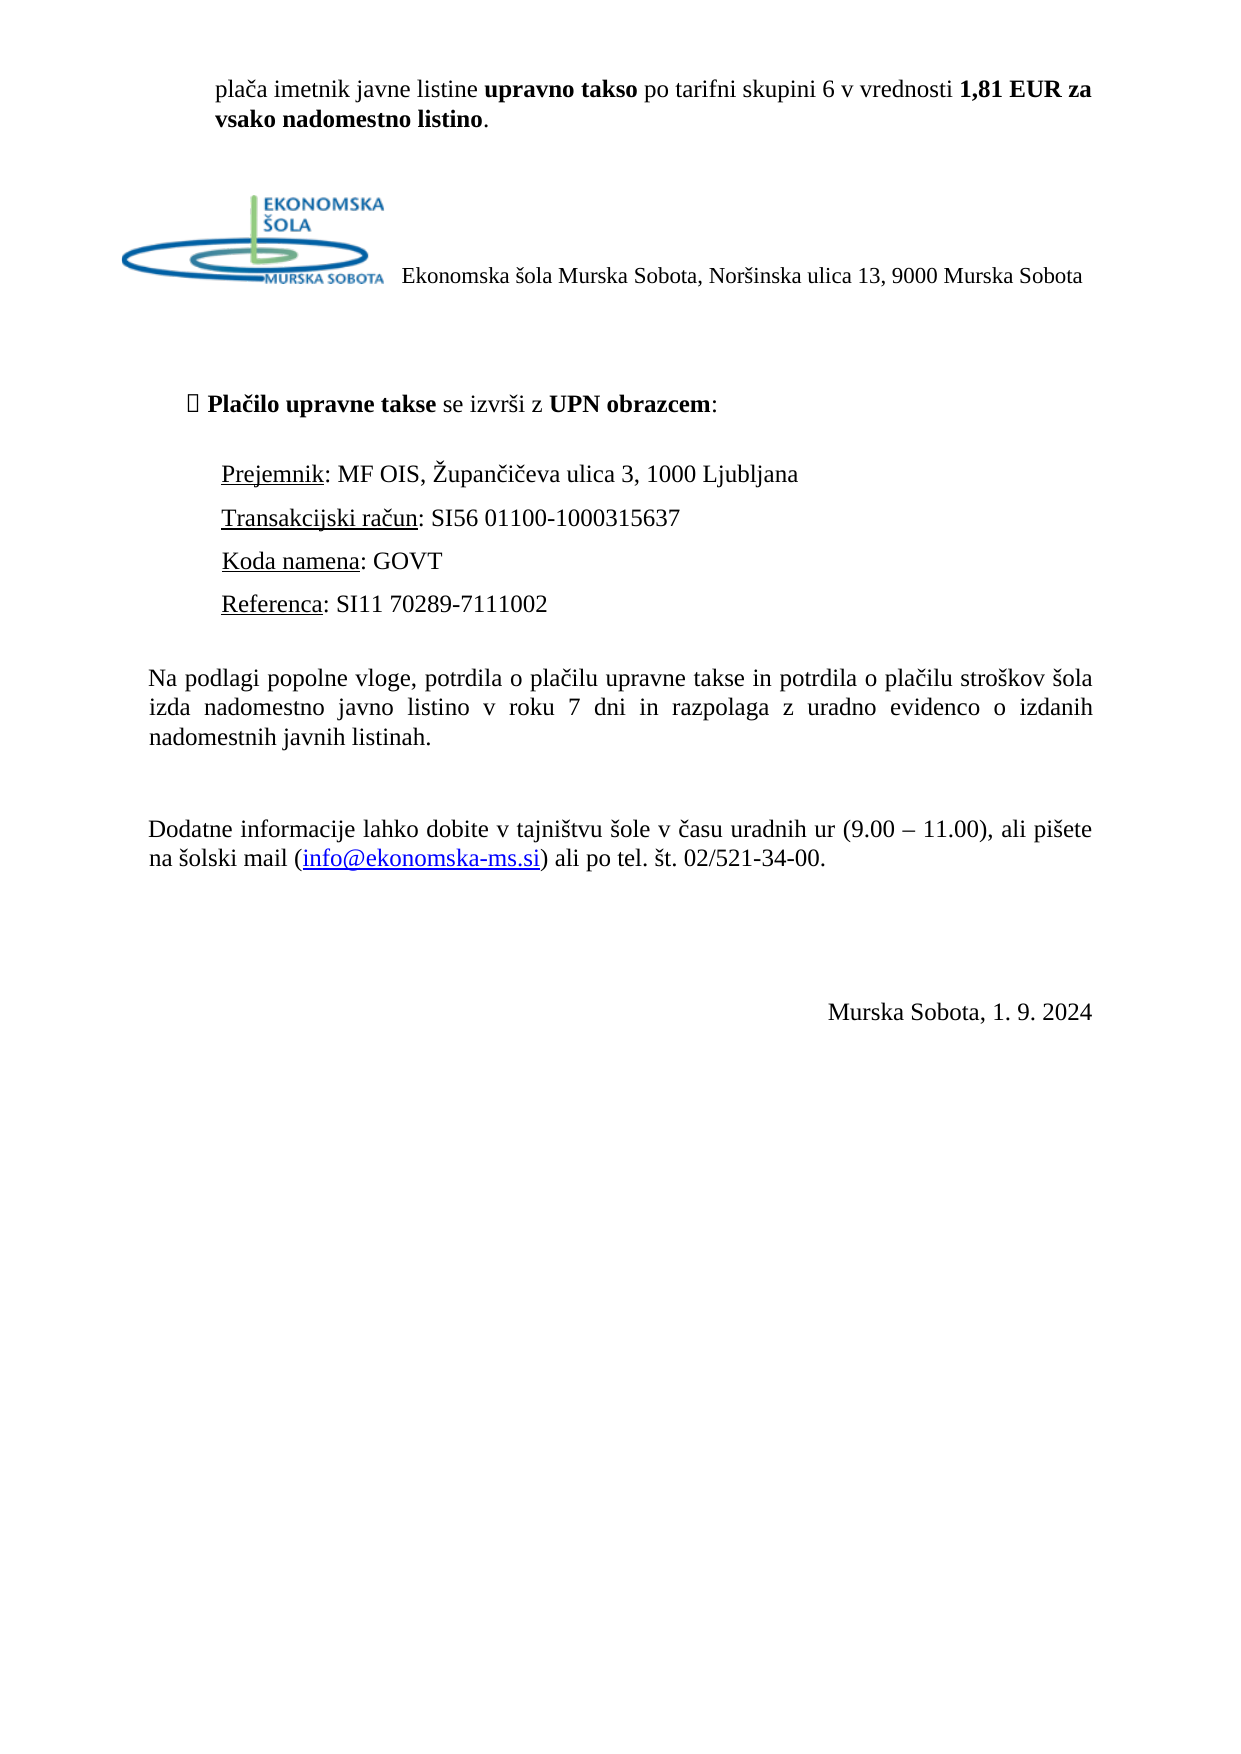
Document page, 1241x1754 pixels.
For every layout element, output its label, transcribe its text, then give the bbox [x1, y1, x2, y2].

text Dodatne informacije lahko dobite v tajništvu šole v času uradnih ur (9.00 – 11.00), ali pišete na šolski mail (info@ekonomska-ms.si) ali po tel. št. 02/521-34-00. [148, 814, 1094, 872]
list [177, 74, 1096, 133]
text Transakcijski račun: SI56 01100-1000315637 [221, 503, 1094, 532]
text  Plačilo upravne takse se izvrši z UPN obrazcem: [185, 385, 1098, 419]
picture [121, 195, 385, 284]
text Prejemnik: MF OIS, Župančičeva ulica 3, 1000 Ljubljana [221, 459, 1094, 487]
text Na podlagi popolne vloge, potrdila o plačilu upravne takse in potrdila o plačilu stroškov šola izda nadomestno javno listino v roku 7 dni in razpolaga z uradno evidenco o izdanih nadomestnih javnih listinah. [148, 663, 1094, 751]
text Koda namena: GOVT [222, 546, 1098, 575]
text Murska Sobota, 1. 9. 2024 [148, 997, 1098, 1026]
text Referenca: SI11 70289-7111002 [221, 589, 1094, 618]
